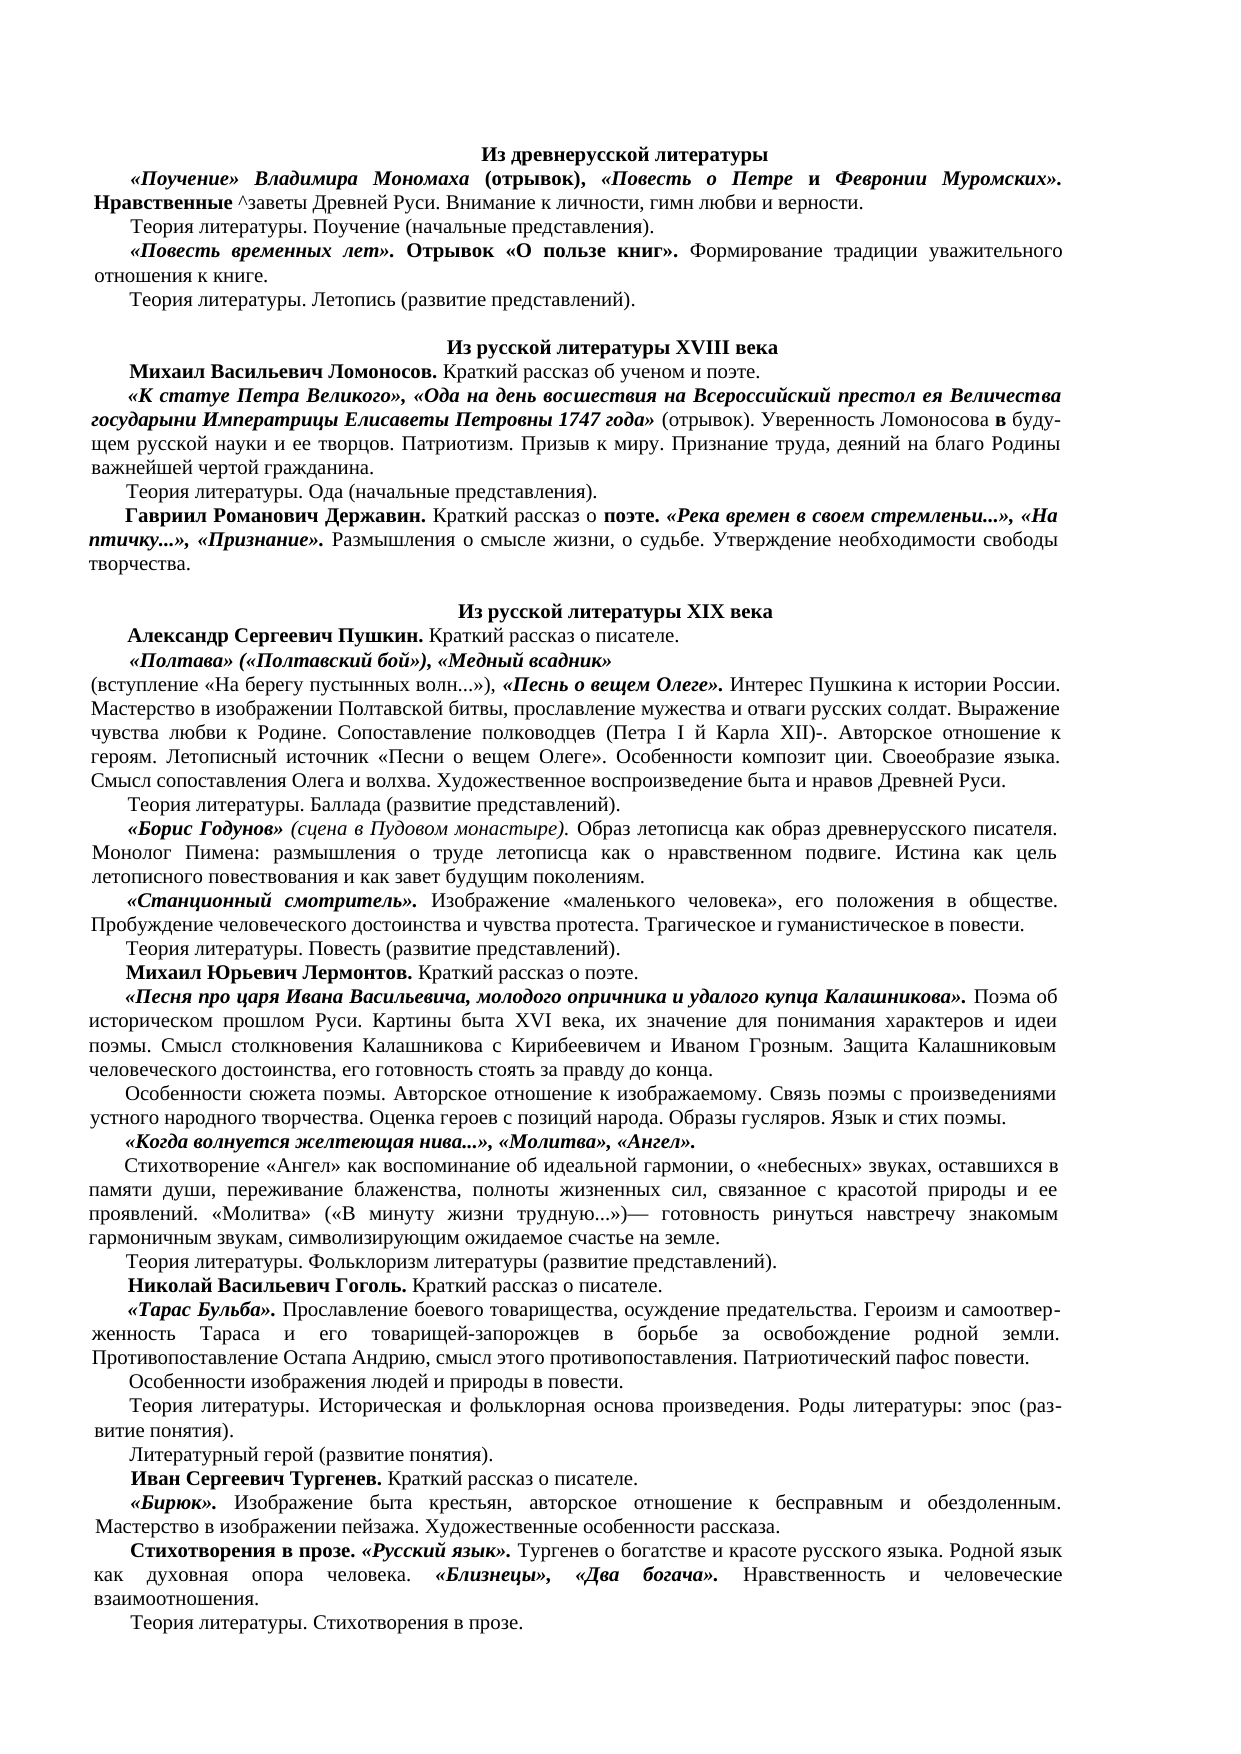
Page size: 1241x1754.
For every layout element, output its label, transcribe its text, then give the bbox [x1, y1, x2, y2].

text Теория литературы. Историческая и фольклорная основа произведения. Роды литературы: эпос (развитие понятия). [94, 1393, 1062, 1442]
text Теория литературы. Стихотворения в прозе. [130, 1610, 1063, 1634]
text «Полтава» («Полтавский бой»), «Медный всадник» [129, 647, 1063, 672]
text Иван Сергеевич Тургенев. Краткий рассказ о писателе. [93, 1466, 1061, 1490]
text Александр Сергеевич Пушкин. Краткий рассказ о писателе. [93, 623, 1063, 647]
text «Борис Годунов» (сцена в Пудовом монастыре). Образ летописца как образ древнерусского писателя. Монолог Пимена: размышления о труде летописца как о нравственном подвиге. Истина как цель летописного повествования и как завет будущим поколениям. [92, 816, 1058, 888]
text Стихотворения в прозе. «Русский язык». Тургенев о богатстве и красоте русского языка. Родной язык как духовная опора человека. «Близнецы», «Два богача». Нравственность и человеческие взаимоотношения. [94, 1538, 1063, 1610]
text «Когда волнуется желтеющая нива...», «Молитва», «Ангел». [89, 1129, 1056, 1153]
text Теория литературы. Баллада (развитие представлений). [92, 792, 1059, 816]
text Михаил Юрьевич Лермонтов. Краткий рассказ о поэте. [91, 960, 1058, 984]
text Особенности изображения людей и природы в повести. [94, 1369, 1060, 1393]
text Теория литературы. Поучение (начальные представления). [94, 214, 1062, 238]
text «Бирюк». Изображение быта крестьян, авторское отношение к бесправным и обездоленным. Мастерство в изображении пейзажа. Художественные особенности рассказа. [95, 1490, 1062, 1538]
text Теория литературы. Ода (начальные представления). [90, 479, 1058, 503]
text «Повесть временных лет». Отрывок «О пользе книг». Формирование традиции уважительного отношения к книге. [94, 238, 1063, 287]
text Теория литературы. Летопись (развитие представлений). [94, 287, 1061, 311]
text Из древнерусской литературы [186, 142, 1063, 166]
text «Песня про царя Ивана Васильевича, молодого опричника и удалого купца Калашникова». Поэма об историческом прошлом Руси. Картины быта XVI века, их значение для понимания характеров и идеи поэмы. Смысл столкновения Калашникова с Кирибеевичем и Иваном Грозным. Защита Калашниковым человеческого достоинства, его готовность стоять за правду до конца. [89, 984, 1057, 1081]
text Гавриил Романович Державин. Краткий рассказ о поэте. «Река времен в своем стремленьи...», «На птичку...», «Признание». Размышления о смысле жизни, о судьбе. Утверждение необходимости свободы творчества. [89, 503, 1058, 575]
text Теория литературы. Фольклоризм литературы (развитие представлений). [91, 1249, 1058, 1273]
text Особенности сюжета поэмы. Авторское отношение к изображаемому. Связь поэмы с произведениями устного народного творчества. Оценка героев с позиций народа. Образы гусляров. Язык и стих поэмы. [90, 1081, 1057, 1129]
text «Станционный смотритель». Изображение «маленького человека», его положения в обществе. Пробуждение человеческого достоинства и чувства протеста. Трагическое и гуманистическое в повести. [91, 888, 1058, 936]
text «Поучение» Владимира Мономаха (отрывок), «Повесть о Петре и Февронии Муромских». Нравственные ^заветы Древней Руси. Внимание к личности, гимн любви и верности. [94, 166, 1062, 214]
text Из русской литературы XVIII века [162, 335, 1063, 359]
text (вступление «На берегу пустынных волн...»), «Песнь о вещем Олеге». Интерес Пушкина к истории России. Мастерство в изображении Полтавской битвы, прославление мужества и отваги русских солдат. Выражение чувства любви к Родине. Сопоставление полководцев (Петра I й Карла XII)-. Авторское отношение к героям. Летописный источник «Песни о вещем Олеге». Особенности композит ции. Своеобразие языка. Смысл сопоставления Олега и волхва. Художественное воспроизведение быта и нравов Древней Руси. [91, 672, 1061, 792]
text Николай Васильевич Гоголь. Краткий рассказ о писателе. [91, 1273, 1058, 1297]
text «Тарас Бульба». Прославление боевого товарищества, осуждение предательства. Героизм и самоотверженность Тараса и его товарищей-запорожцев в борьбе за освобождение родной земли. Противопоставление Остапа Андрию, смысл этого противопоставления. Патриотический пафос повести. [92, 1297, 1061, 1369]
text Стихотворение «Ангел» как воспоминание об идеальной гармонии, о «небесных» звуках, оставшихся в памяти души, переживание блаженства, полноты жизненных сил, связанное с красотой природы и ее проявлений. «Молитва» («В минуту жизни трудную...»)— готовность ринуться навстречу знакомым гармоничным звукам, символизирующим ожидаемое счастье на земле. [89, 1153, 1059, 1249]
text «К статуе Петра Великого», «Ода на день восшествия на Всероссийский престол ея Величества государыни Императрицы Елисаветы Петровны 1747 года» (отрывок). Уверенность Ломоносова в будущем русской науки и ее творцов. Патриотизм. Призыв к миру. Признание труда, деяний на благо Родины важнейшей чертой гражданина. [91, 383, 1061, 479]
text Литературный герой (развитие понятия). [129, 1442, 1063, 1466]
text Теория литературы. Повесть (развитие представлений). [91, 936, 1057, 960]
text Из русской литературы XIX века [168, 599, 1063, 623]
text Михаил Васильевич Ломоносов. Краткий рассказ об ученом и поэте. [92, 359, 1061, 383]
